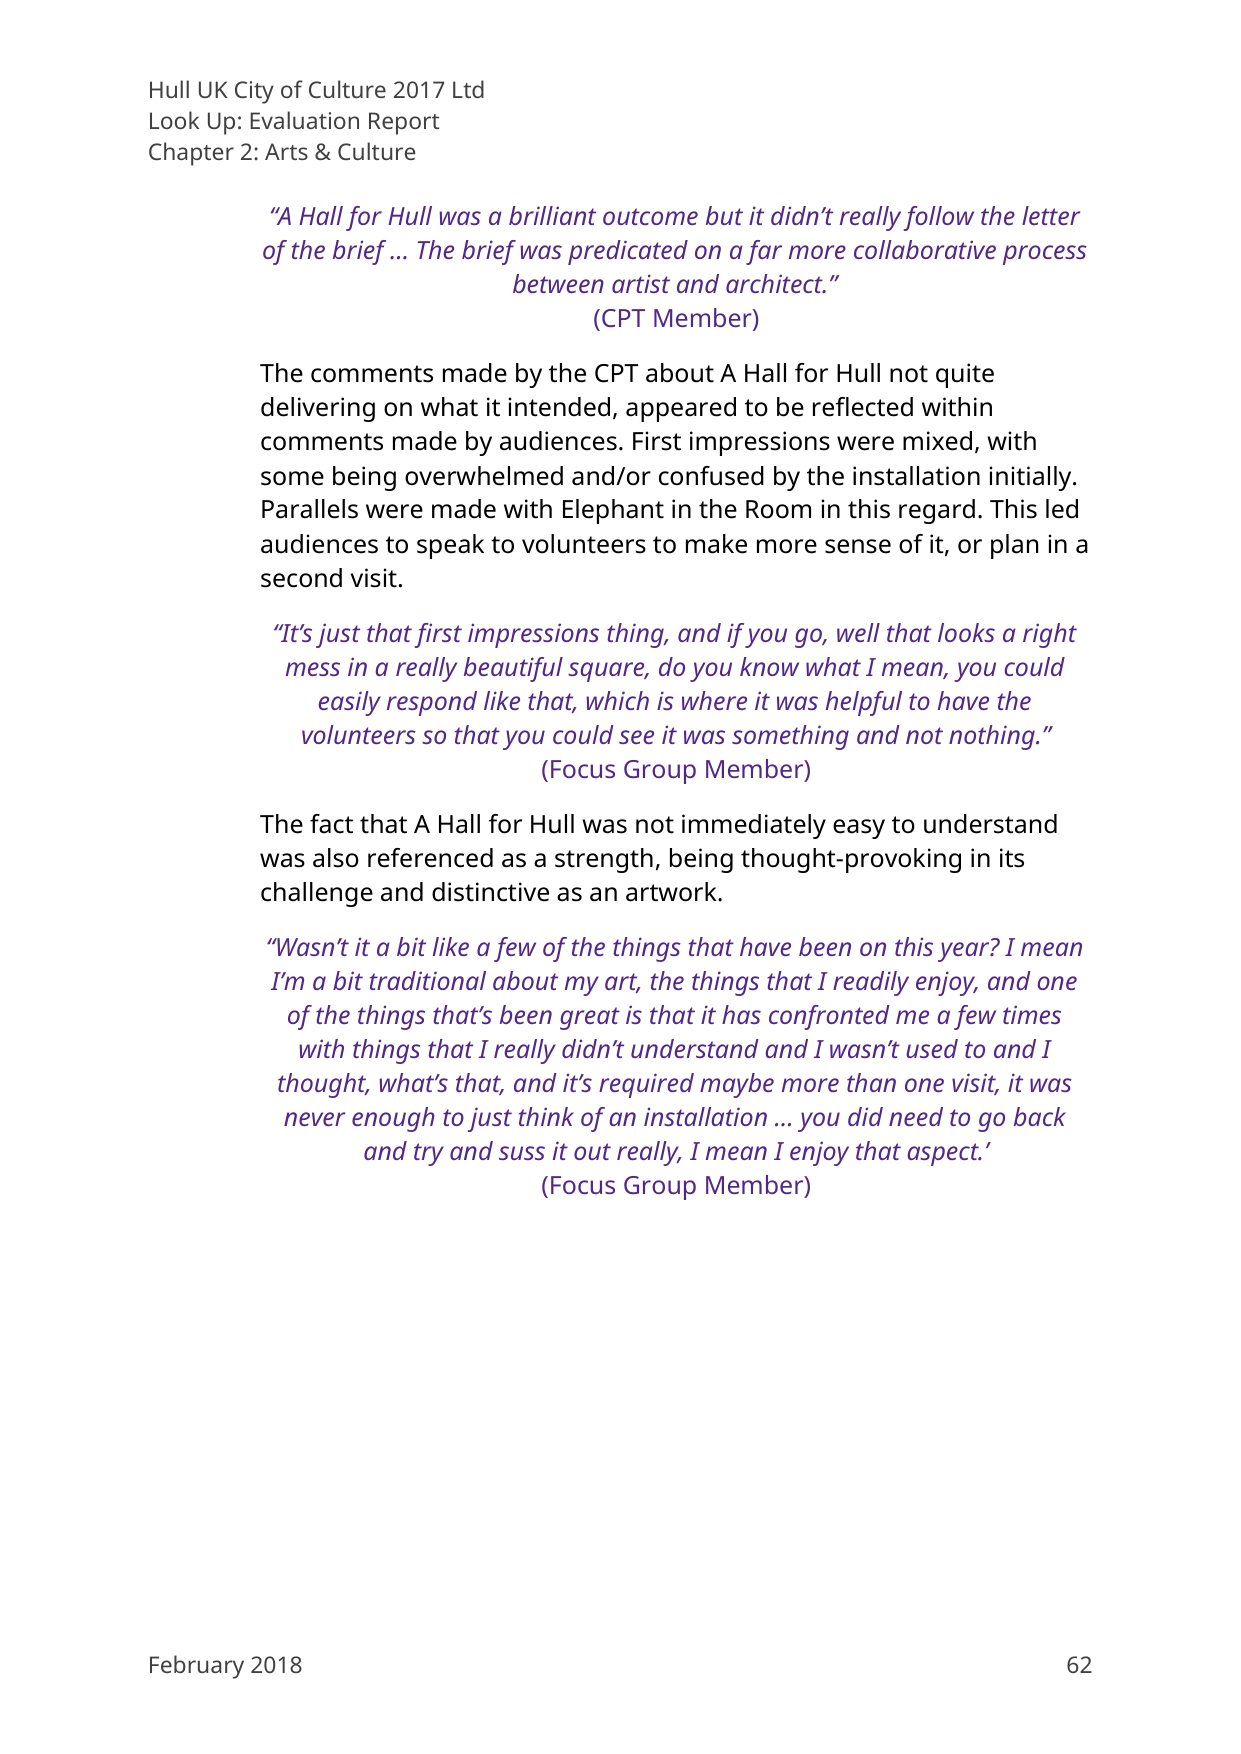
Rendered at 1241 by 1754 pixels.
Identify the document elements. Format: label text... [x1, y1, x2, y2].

text “A Hall for Hull was a brilliant outcome but it didn’t really follow the letter of the brief … The brief was predicated on a far more collaborative process between artist and architect.” (CPT Member) [260, 199, 1092, 335]
text The comments made by the CPT about A Hall for Hull not quite delivering on what it intended, appeared to be reflected within comments made by audiences. First impressions were mixed, with some being overwhelmed and/or confused by the installation initially. Parallels were made with Elephant in the Room in this regard. This led audiences to speak to volunteers to make more sense of it, or plan in a second visit. [260, 356, 1092, 594]
text The fact that A Hall for Hull was not immediately easy to understand was also referenced as a strength, being thought-provoking in its challenge and distinctive as an artwork. [260, 806, 1092, 908]
text “It’s just that first impressions thing, and if you go, well that looks a right mess in a really beautiful square, do you know what I mean, you could easily respond like that, which is where it was helpful to have the volunteers so that you could see it was something and not nothing.” (Focus Group Member) [260, 615, 1092, 786]
text “Wasn’t it a bit like a few of the things that have been on this year? I mean I’m a bit traditional about my art, the things that I readily enjoy, and one of the things that’s been great is that it has confronted me a few times with things that I really didn’t understand and I wasn’t used to and I thought, what’s that, and it’s required maybe more than one visit, it was never enough to just think of an installation … you did need to go back and try and suss it out really, I mean I enjoy that aspect.’ (Focus Group Member) [260, 929, 1092, 1202]
